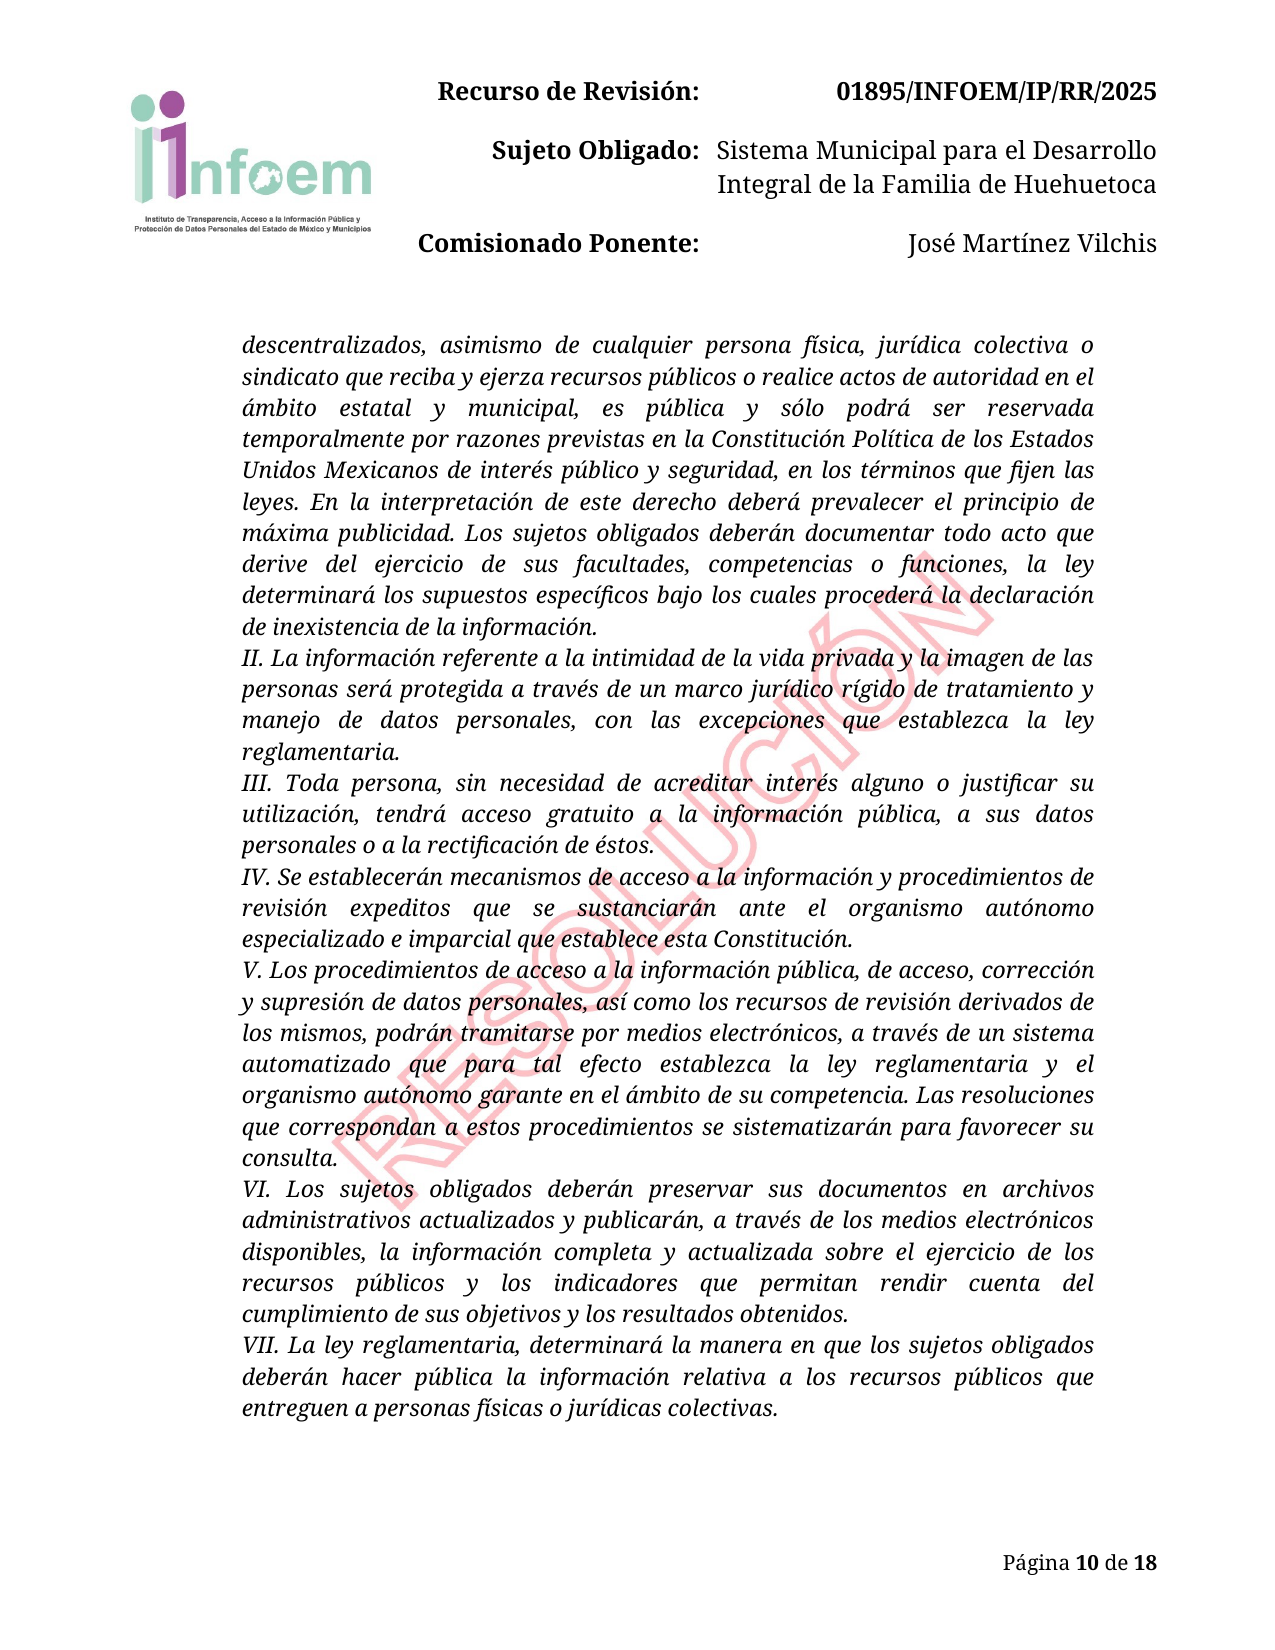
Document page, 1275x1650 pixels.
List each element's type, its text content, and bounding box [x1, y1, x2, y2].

text VII. La ley reglamentaria, determinará la manera en que los sujetos obligados deberán hacer pública la información relativa a los recursos públicos que entreguen a personas físicas o jurídicas colectivas. [242, 1329, 1098, 1423]
text III. Toda persona, sin necesidad de acreditar interés alguno o justificar su utilización, tendrá acceso gratuito a la información pública, a sus datos personales o a la rectificación de éstos. [242, 767, 1098, 860]
text VI. Los sujetos obligados deberán preservar sus documentos en archivos administrativos actualizados y publicarán, a través de los medios electrónicos disponibles, la información completa y actualizada sobre el ejercicio de los recursos públicos y los indicadores que permitan rendir cuenta del cumplimiento de sus objetivos y los resultados obtenidos. [242, 1173, 1098, 1329]
text IV. Se establecerán mecanismos de acceso a la información y procedimientos de revisión expeditos que se sustanciarán ante el organismo autónomo especializado e imparcial que establece esta Constitución. [242, 860, 1098, 954]
text II. La información referente a la intimidad de la vida privada y la imagen de las personas será protegida a través de un marco jurídico rígido de tratamiento y manejo de datos personales, con las excepciones que establezca la ley reglamentaria. [242, 642, 1098, 767]
text V. Los procedimientos de acceso a la información pública, de acceso, corrección y supresión de datos personales, así como los recursos de revisión derivados de los mismos, podrán tramitarse por medios electrónicos, a través de un sistema automatizado que para tal efecto establezca la ley reglamentaria y el organismo autónomo garante en el ámbito de su competencia. Las resoluciones que correspondan a estos procedimientos se sistematizarán para favorecer su consulta. [242, 954, 1098, 1173]
picture [11, 30, 1275, 1650]
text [242, 329, 1098, 642]
